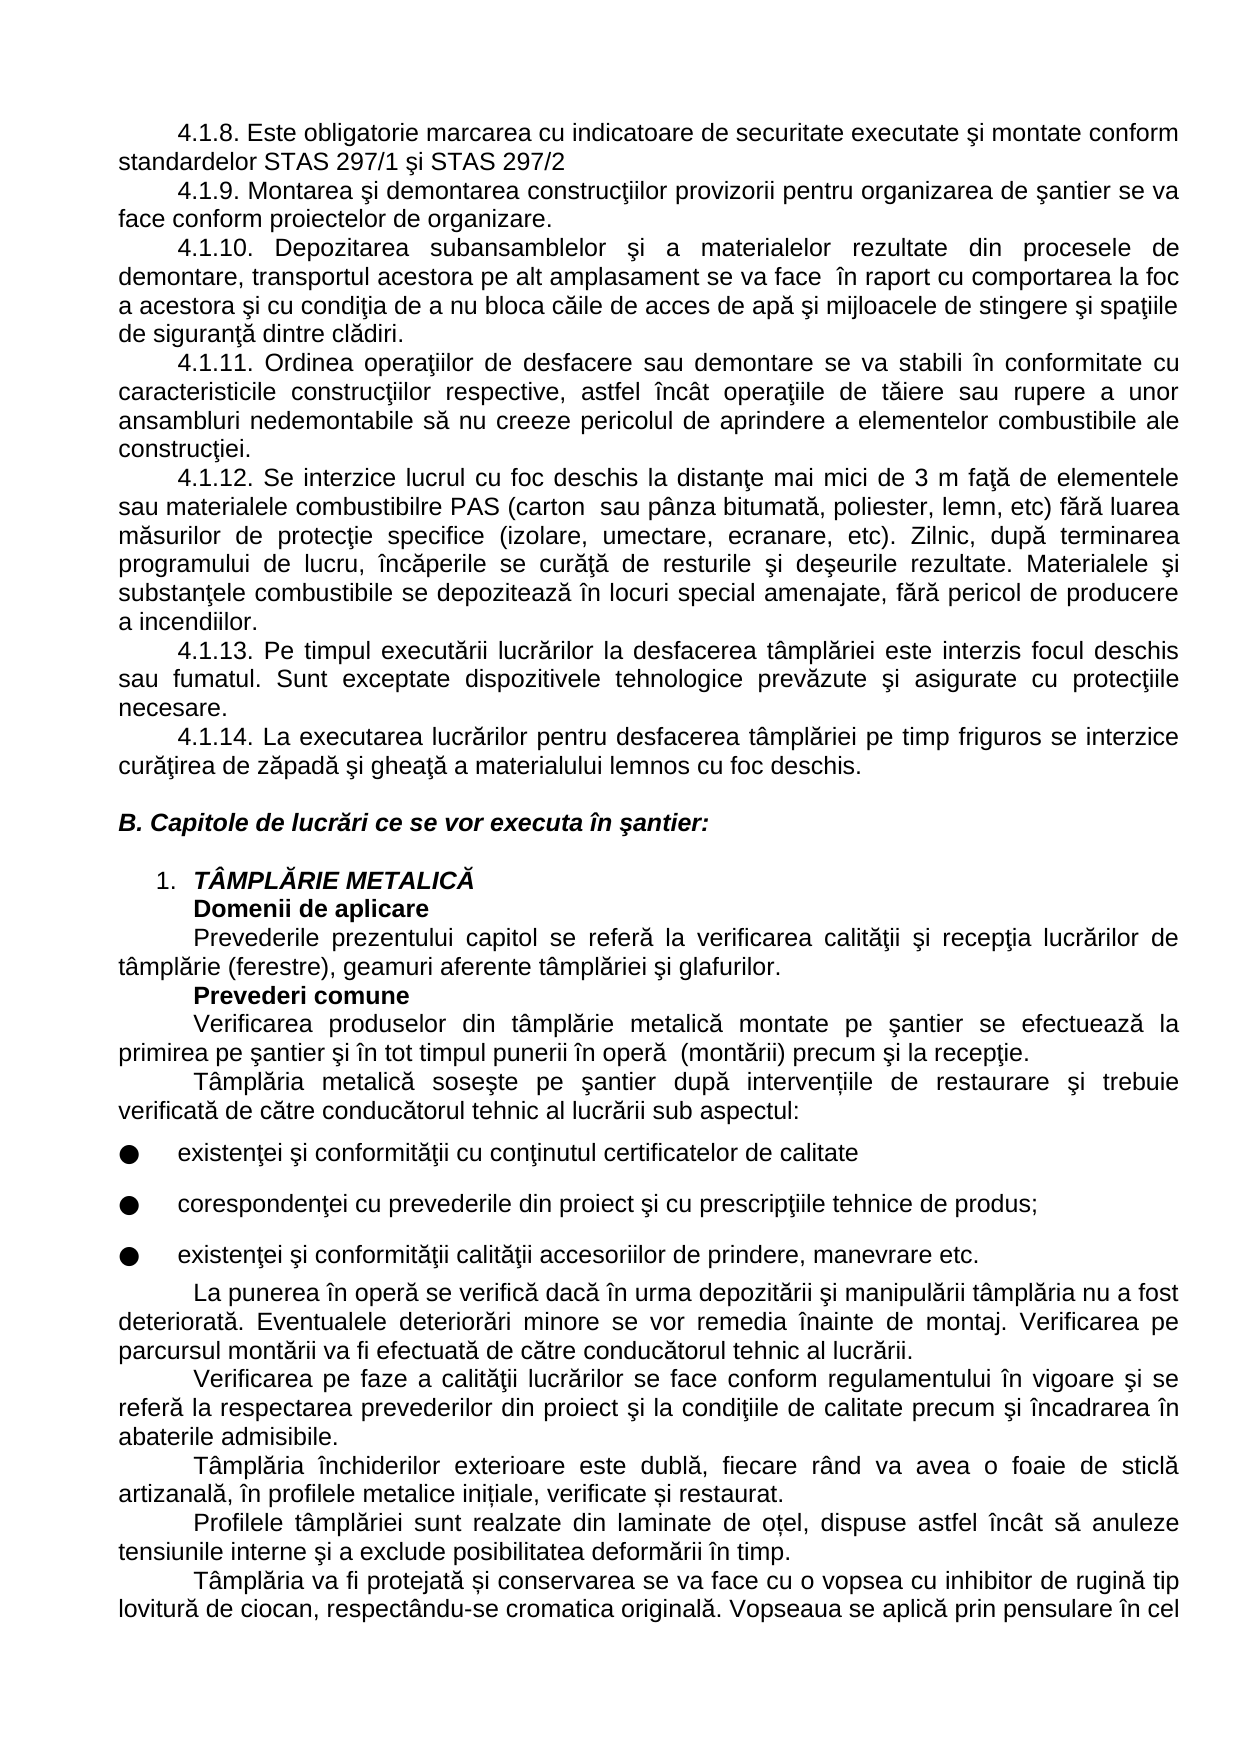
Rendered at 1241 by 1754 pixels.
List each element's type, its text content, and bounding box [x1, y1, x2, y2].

text La punerea în operă se verifică dacă în urma depozitării şi manipulării tâmplăria nu a fost deteriorată. Eventualele deteriorări minore se vor remedia înainte de montaj. Verificarea pe parcursul montării va fi efectuată de către conducătorul tehnic al lucrării. [118, 1278, 1181, 1364]
text Tâmplăria închiderilor exterioare este dublă, fiecare rând va avea o foaie de sticlă artizanală, în profilele metalice inițiale, verificate și restaurat. [118, 1451, 1181, 1508]
list existenţei şi conformităţii calităţii accesoriilor de prindere, manevrare etc. [118, 1227, 1181, 1278]
text Domenii de aplicare [118, 894, 1181, 923]
text Profilele tâmplăriei sunt realzate din laminate de oțel, dispuse astfel încât să anuleze tensiunile interne şi a exclude posibilitatea deformării în timp. [118, 1508, 1181, 1566]
text 4.1.14. La executarea lucrărilor pentru desfacerea tâmplăriei pe timp friguros se interzice curăţirea de zăpadă şi gheaţă a materialului lemnos cu foc deschis. [118, 722, 1181, 779]
text Verificarea produselor din tâmplărie metalică montate pe şantier se efectuează la primirea pe şantier şi în tot timpul punerii în operă (montării) precum şi la recepţie. [118, 1009, 1181, 1067]
text Prevederile prezentului capitol se referă la verificarea calităţii şi recepţia lucrărilor de tâmplărie (ferestre), geamuri aferente tâmplăriei şi glafurilor. [118, 923, 1181, 981]
text 4.1.10. Depozitarea subansamblelor şi a materialelor rezultate din procesele de demontare, transportul acestora pe alt amplasament se va face în raport cu comportarea la foc a acestora şi cu condiţia de a nu bloca căile de acces de apă şi mijloacele de stingere şi spaţiile de siguranţă dintre clădiri. [118, 233, 1181, 348]
text B. Capitole de lucrări ce se vor executa în şantier: [118, 808, 1181, 837]
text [118, 1566, 1181, 1623]
text Prevederi comune [118, 981, 1181, 1009]
text 4.1.13. Pe timpul executării lucrărilor la desfacerea tâmplăriei este interzis focul deschis sau fumatul. Sunt exceptate dispozitivele tehnologice prevăzute şi asigurate cu protecţiile necesare. [118, 636, 1181, 722]
list corespondenţei cu prevederile din proiect şi cu prescripţiile tehnice de produs; [118, 1176, 1181, 1227]
text 4.1.11. Ordinea operaţiilor de desfacere sau demontare se va stabili în conformitate cu caracteristicile construcţiilor respective, astfel încât operaţiile de tăiere sau rupere a unor ansambluri nedemontabile să nu creeze pericolul de aprindere a elementelor combustibile ale construcţiei. [118, 348, 1181, 463]
text Tâmplăria metalică soseşte pe şantier după intervențiile de restaurare şi trebuie verificată de către conducătorul tehnic al lucrării sub aspectul: [118, 1067, 1181, 1124]
list TÂMPLĂRIE METALICĂ [156, 866, 1181, 894]
text 4.1.12. Se interzice lucrul cu foc deschis la distanţe mai mici de 3 m faţă de elementele sau materialele combustibilre PAS (carton sau pânza bitumată, poliester, lemn, etc) fără luarea măsurilor de protecţie specifice (izolare, umectare, ecranare, etc). Zilnic, după terminarea programului de lucru, încăperile se curăţă de resturile şi deşeurile rezultate. Materialele şi substanţele combustibile se depozitează în locuri special amenajate, fără pericol de producere a incendiilor. [118, 463, 1181, 636]
text Verificarea pe faze a calităţii lucrărilor se face conform regulamentului în vigoare şi se referă la respectarea prevederilor din proiect şi la condiţiile de calitate precum şi încadrarea în abaterile admisibile. [118, 1364, 1181, 1451]
list existenţei şi conformităţii cu conţinutul certificatelor de calitate [118, 1124, 1181, 1176]
text 4.1.8. Este obligatorie marcarea cu indicatoare de securitate executate şi montate conform standardelor STAS 297/1 şi STAS 297/2 [118, 118, 1181, 176]
text 4.1.9. Montarea şi demontarea construcţiilor provizorii pentru organizarea de şantier se va face conform proiectelor de organizare. [118, 176, 1181, 233]
